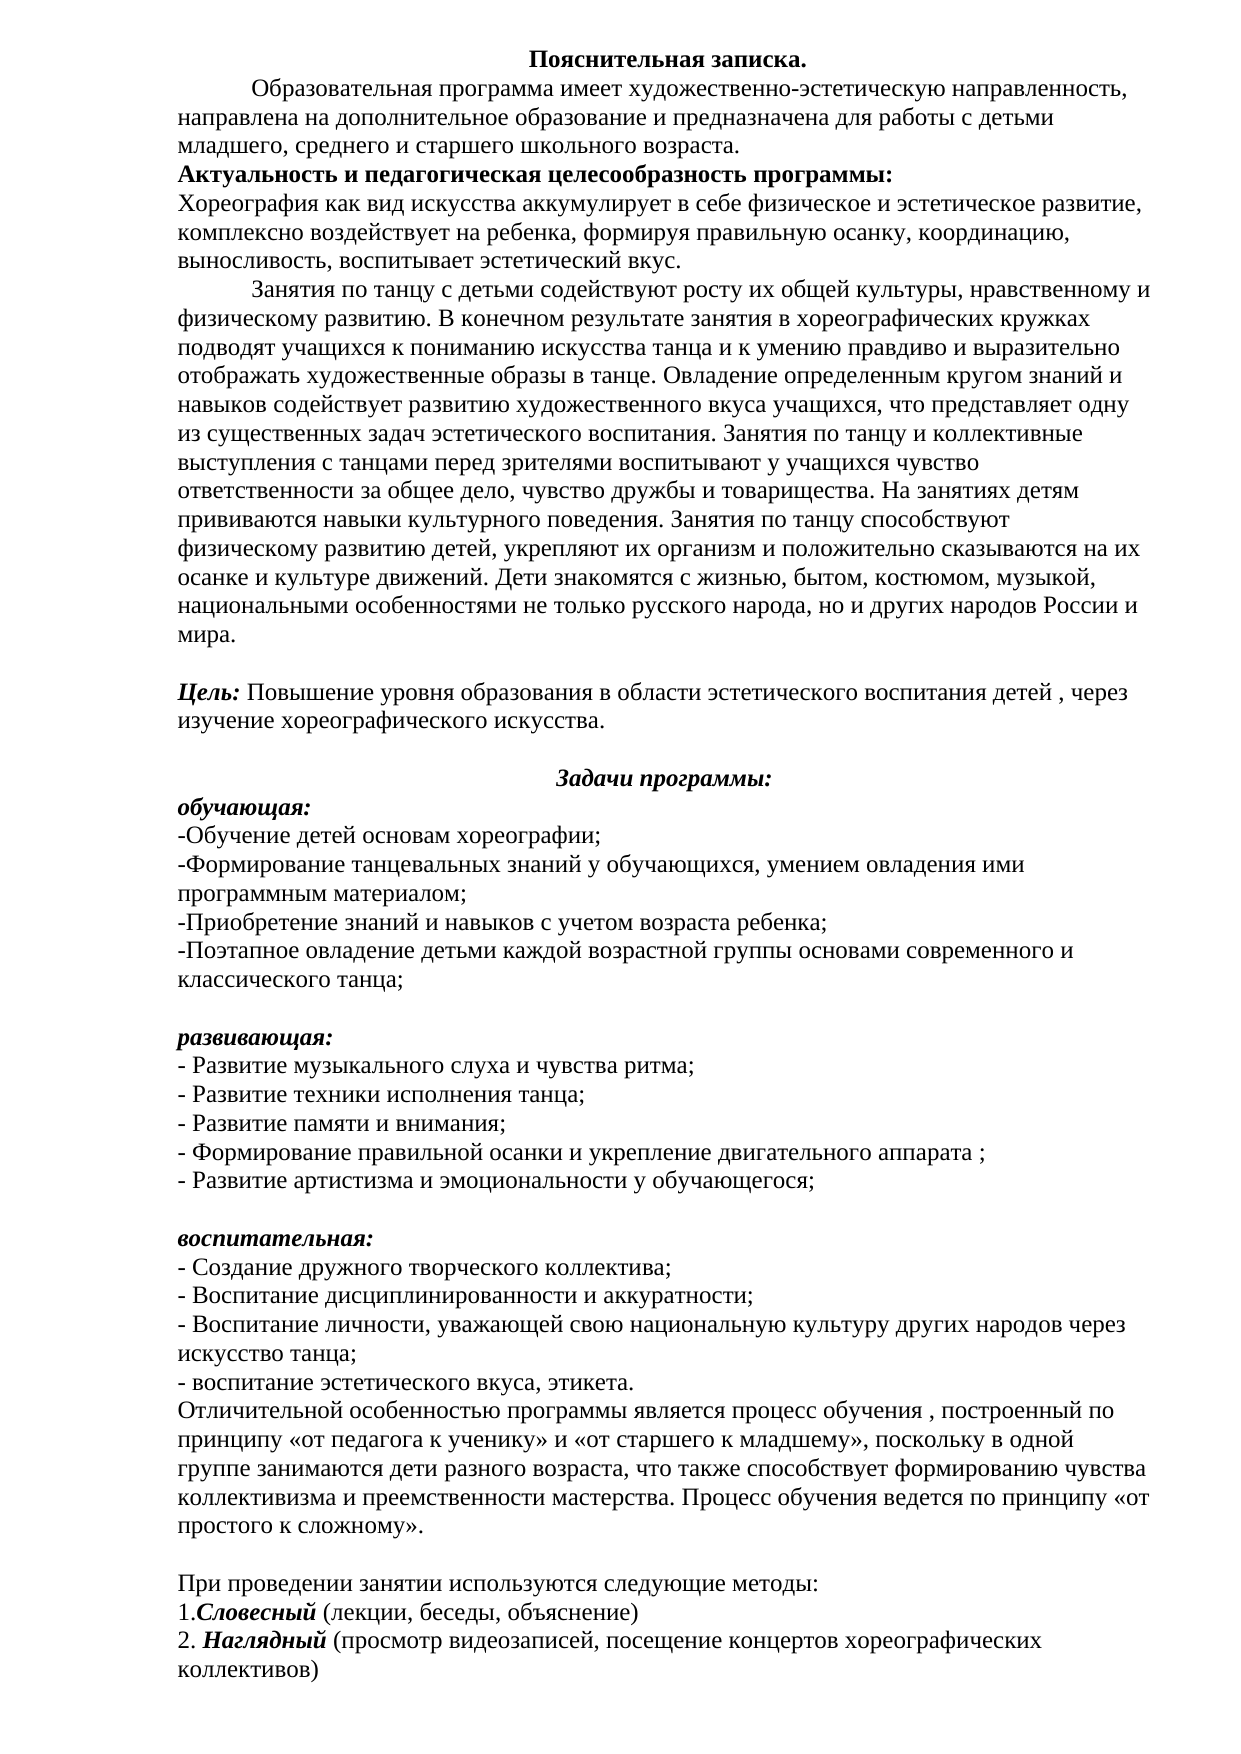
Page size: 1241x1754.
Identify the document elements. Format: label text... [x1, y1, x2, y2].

text - Развитие памяти и внимания; [177, 1108, 1152, 1137]
text - Воспитание личности, уважающей свою национальную культуру других народов через искусство танца; [177, 1309, 1152, 1367]
text 2. Наглядный (просмотр видеозаписей, посещение концертов хореографических коллективов) [177, 1626, 1152, 1683]
text -Обучение детей основам хореографии; [177, 821, 1152, 849]
text развивающая: [177, 1022, 1152, 1051]
text Пояснительная записка. [177, 44, 1152, 73]
text Цель: Повышение уровня образования в области эстетического воспитания детей , через изучение хореографического искусства. [177, 677, 1152, 734]
text - воспитание эстетического вкуса, этикета. [177, 1367, 1152, 1396]
text Образовательная программа имеет художественно-эстетическую направленность, направлена на дополнительное образование и предназначена для работы с детьми младшего, среднего и старшего школьного возраста. [177, 73, 1152, 159]
text -Поэтапное овладение детьми каждой возрастной группы основами современного и классического танца; [177, 936, 1152, 993]
text воспитательная: [177, 1223, 1152, 1252]
text - Развитие техники исполнения танца; [177, 1079, 1152, 1108]
text Отличительной особенностью программы является процесс обучения , построенный по принципу «от педагога к ученику» и «от старшего к младшему», поскольку в одной группе занимаются дети разного возраста, что также способствует формированию чувства коллективизма и преемственности мастерства. Процесс обучения ведется по принципу «от простого к сложному». [424, 1396, 1152, 1539]
text Занятия по танцу с детьми содействуют росту их общей культуры, нравственному и физическому развитию. В конечном результате занятия в хореографических кружках подводят учащихся к пониманию искусства танца и к умению правдиво и выразительно отображать художественные образы в танце. Овладение определенным кругом знаний и навыков содействует развитию художественного вкуса учащихся, что представляет одну из существенных задач эстетического воспитания. Занятия по танцу и коллективные выступления с танцами перед зрителями воспитывают у учащихся чувство ответственности за общее дело, чувство дружбы и товарищества. На занятиях детям прививаются навыки культурного поведения. Занятия по танцу способствуют физическому развитию детей, укрепляют их организм и положительно сказываются на их осанке и культуре движений. Дети знакомятся с жизнью, бытом, костюмом, музыкой, национальными особенностями не только русского народа, но и других народов России и мира. [177, 274, 1152, 648]
text -Приобретение знаний и навыков с учетом возраста ребенка; [177, 907, 1152, 936]
text - Развитие артистизма и эмоциональности у обучающегося; [177, 1166, 1152, 1194]
text - Создание дружного творческого коллектива; [177, 1252, 1152, 1281]
text Задачи программы: [177, 763, 1152, 792]
text Актуальность и педагогическая целесообразность программы: [177, 159, 1152, 188]
text - Воспитание дисциплинированности и аккуратности; [177, 1281, 1152, 1309]
text Хореография как вид искусства аккумулирует в себе физическое и эстетическое развитие, комплексно воздействует на ребенка, формируя правильную осанку, координацию, выносливость, воспитывает эстетический вкус. [177, 188, 1152, 274]
text - Развитие музыкального слуха и чувства ритма; [177, 1051, 1152, 1079]
text -Формирование танцевальных знаний у обучающихся, умением овладения ими программным материалом; [177, 849, 1152, 907]
text - Формирование правильной осанки и укрепление двигательного аппарата ; [177, 1137, 1152, 1166]
text При проведении занятии используются следующие методы: [177, 1568, 1152, 1597]
text обучающая: [177, 792, 1152, 821]
text 1.Словесный (лекции, беседы, объяснение) [177, 1597, 1152, 1626]
